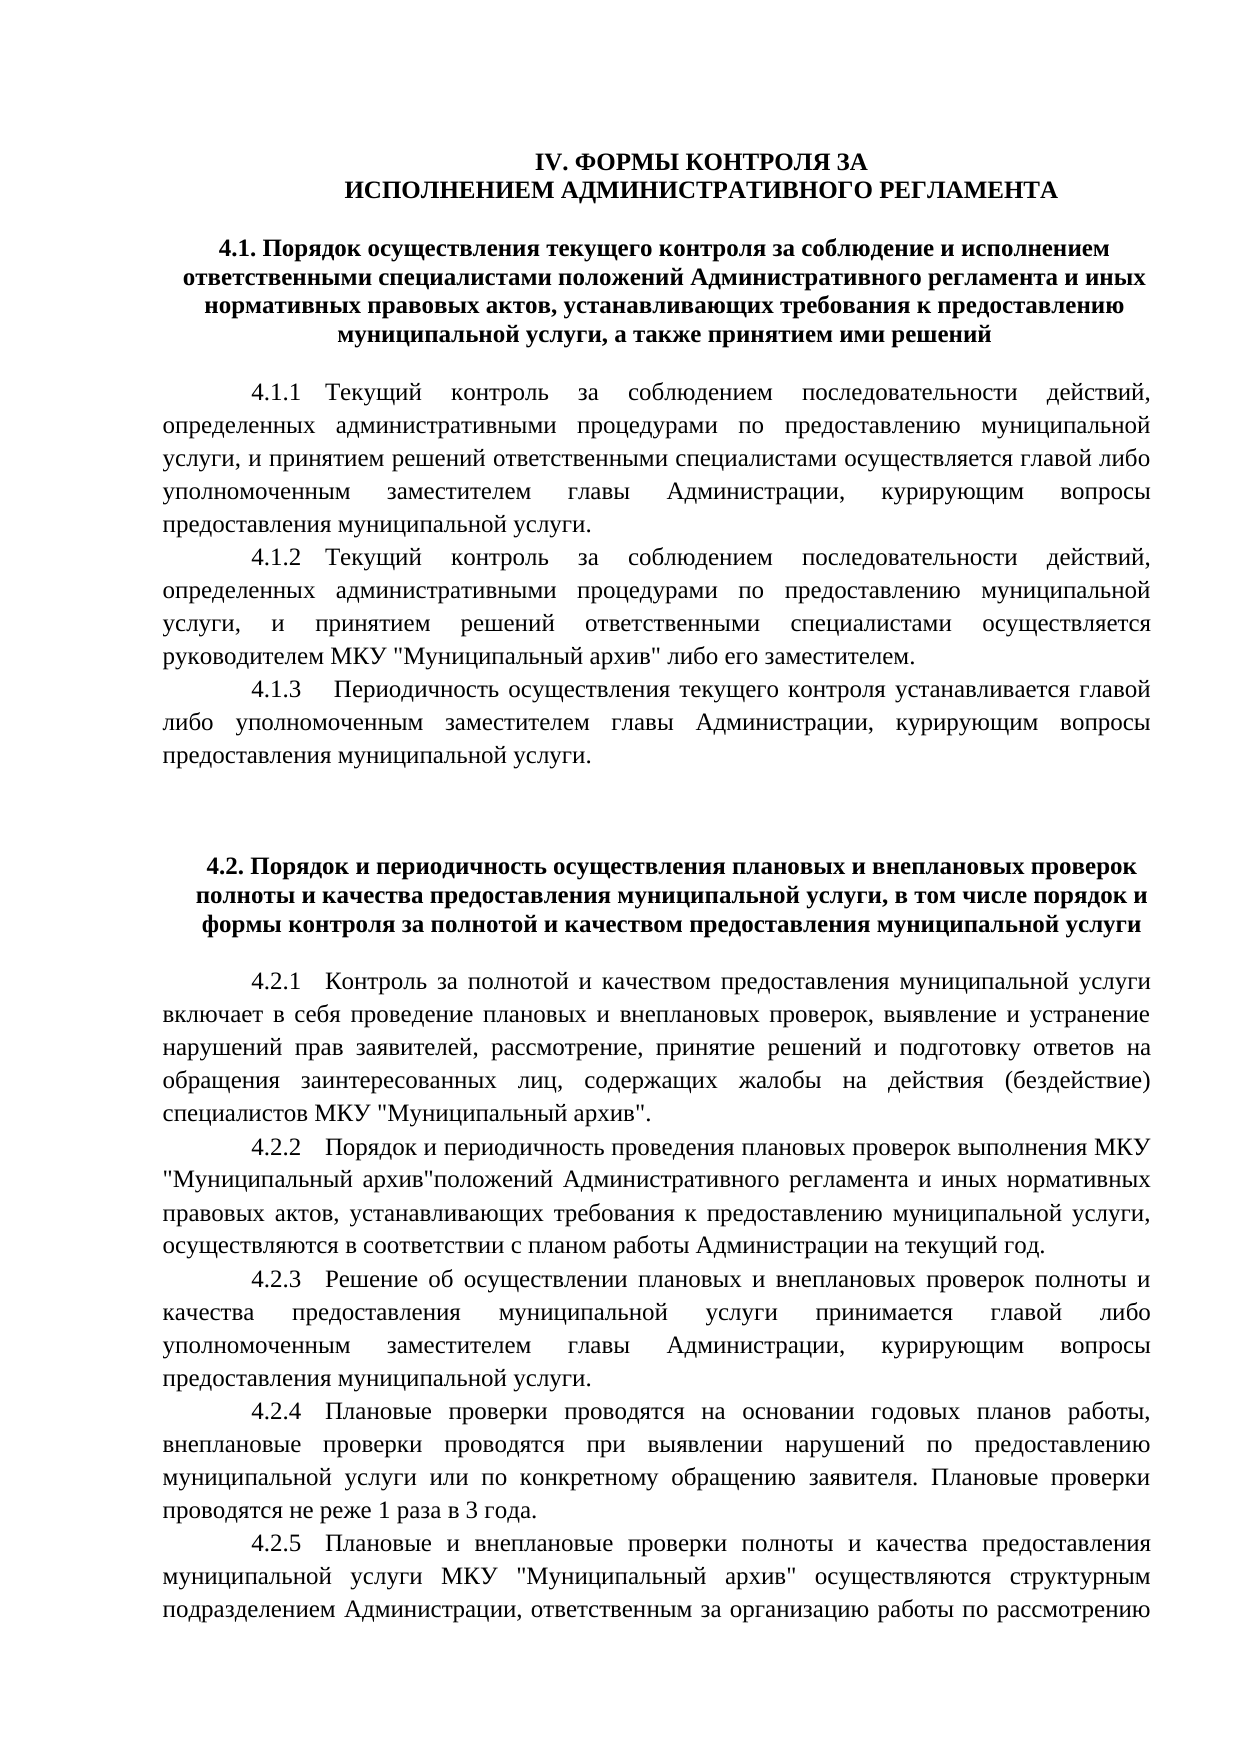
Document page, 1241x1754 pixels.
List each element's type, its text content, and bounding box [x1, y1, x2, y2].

list Порядок и периодичность проведения плановых проверок выполнения МКУ "Муниципальный архив"положений Административного регламента и иных нормативных правовых актов, устанавливающих требования к предоставлению муниципальной услуги, осуществляются в соответствии с планом работы Администрации на текущий год. [162, 1132, 1152, 1259]
text IV. ФОРМЫ КОНТРОЛЯ ЗА [177, 147, 1152, 176]
text 4.1. Порядок осуществления текущего контроля за соблюдение и исполнением ответственными специалистами положений Административного регламента и иных нормативных правовых актов, устанавливающих требования к предоставлению муниципальной услуги, а также принятием ими решений [177, 233, 1152, 348]
list Контроль за полнотой и качеством предоставления муниципальной услуги включает в себя проведение плановых и внеплановых проверок, выявление и устранение нарушений прав заявителей, рассмотрение, принятие решений и подготовку ответов на обращения заинтересованных лиц, содержащих жалобы на действия (бездействие) специалистов МКУ "Муниципальный архив". [162, 966, 1152, 1127]
text ИСПОЛНЕНИЕМ АДМИНИСТРАТИВНОГО РЕГЛАМЕНТА [177, 176, 1152, 204]
list Текущий контроль за соблюдением последовательности действий, определенных административными процедурами по предоставлению муниципальной услуги, и принятием решений ответственными специалистами осуществляется руководителем МКУ "Муниципальный архив" либо его заместителем. [162, 542, 1152, 670]
text 4.2. Порядок и периодичность осуществления плановых и внеплановых проверок полноты и качества предоставления муниципальной услуги, в том числе порядок и формы контроля за полнотой и качеством предоставления муниципальной услуги [192, 851, 1152, 938]
list Решение об осуществлении плановых и внеплановых проверок полноты и качества предоставления муниципальной услуги принимается главой либо уполномоченным заместителем главы Администрации, курирующим вопросы предоставления муниципальной услуги. [162, 1264, 1152, 1391]
list Текущий контроль за соблюдением последовательности действий, определенных административными процедурами по предоставлению муниципальной услуги, и принятием решений ответственными специалистами осуществляется главой либо уполномоченным заместителем главы Администрации, курирующим вопросы предоставления муниципальной услуги. [162, 377, 1152, 538]
list Периодичность осуществления текущего контроля устанавливается главой либо уполномоченным заместителем главы Администрации, курирующим вопросы предоставления муниципальной услуги. [162, 674, 1152, 769]
list Плановые проверки проводятся на основании годовых планов работы, внеплановые проверки проводятся при выявлении нарушений по предоставлению муниципальной услуги или по конкретному обращению заявителя. Плановые проверки проводятся не реже 1 раза в 3 года. [162, 1396, 1152, 1523]
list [162, 1528, 1152, 1623]
